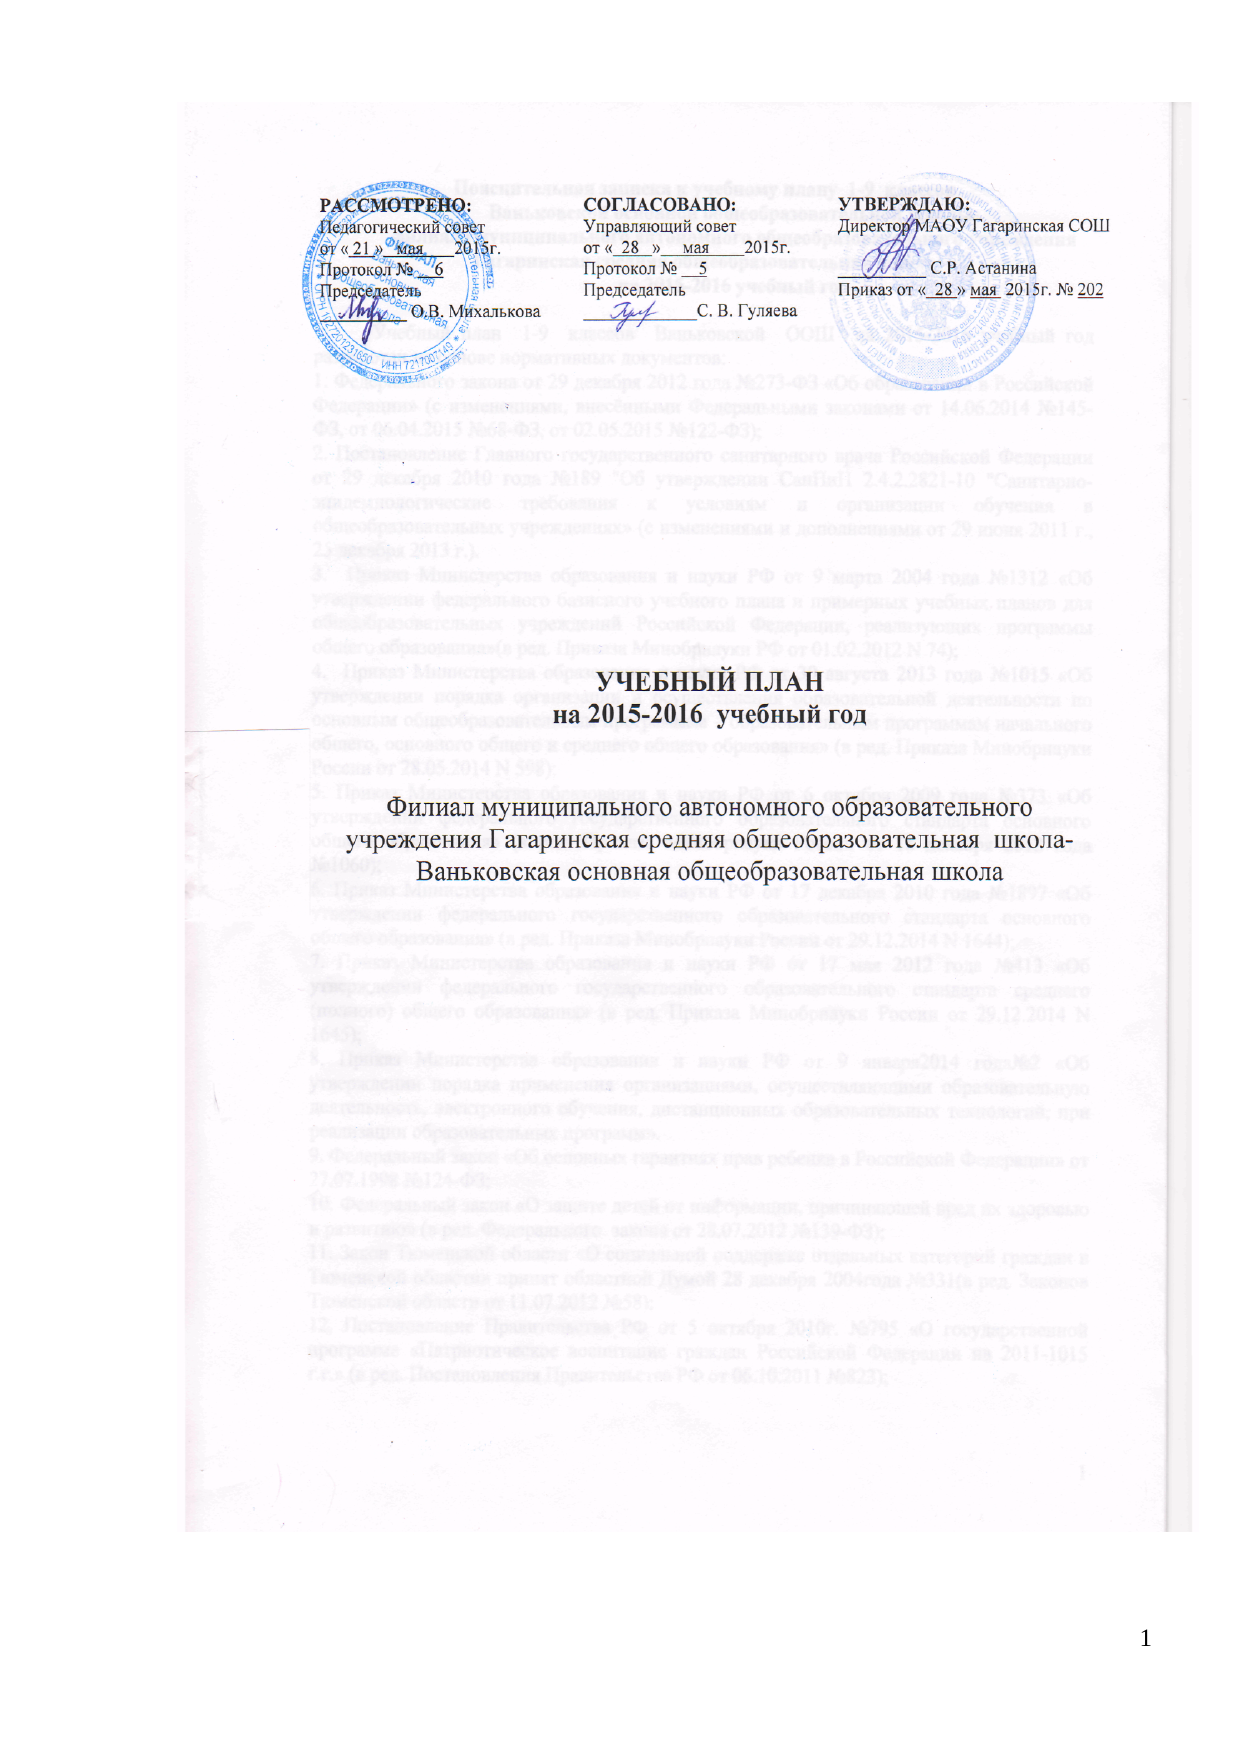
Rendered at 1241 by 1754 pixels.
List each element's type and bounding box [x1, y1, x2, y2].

picture [177, 102, 1199, 1532]
